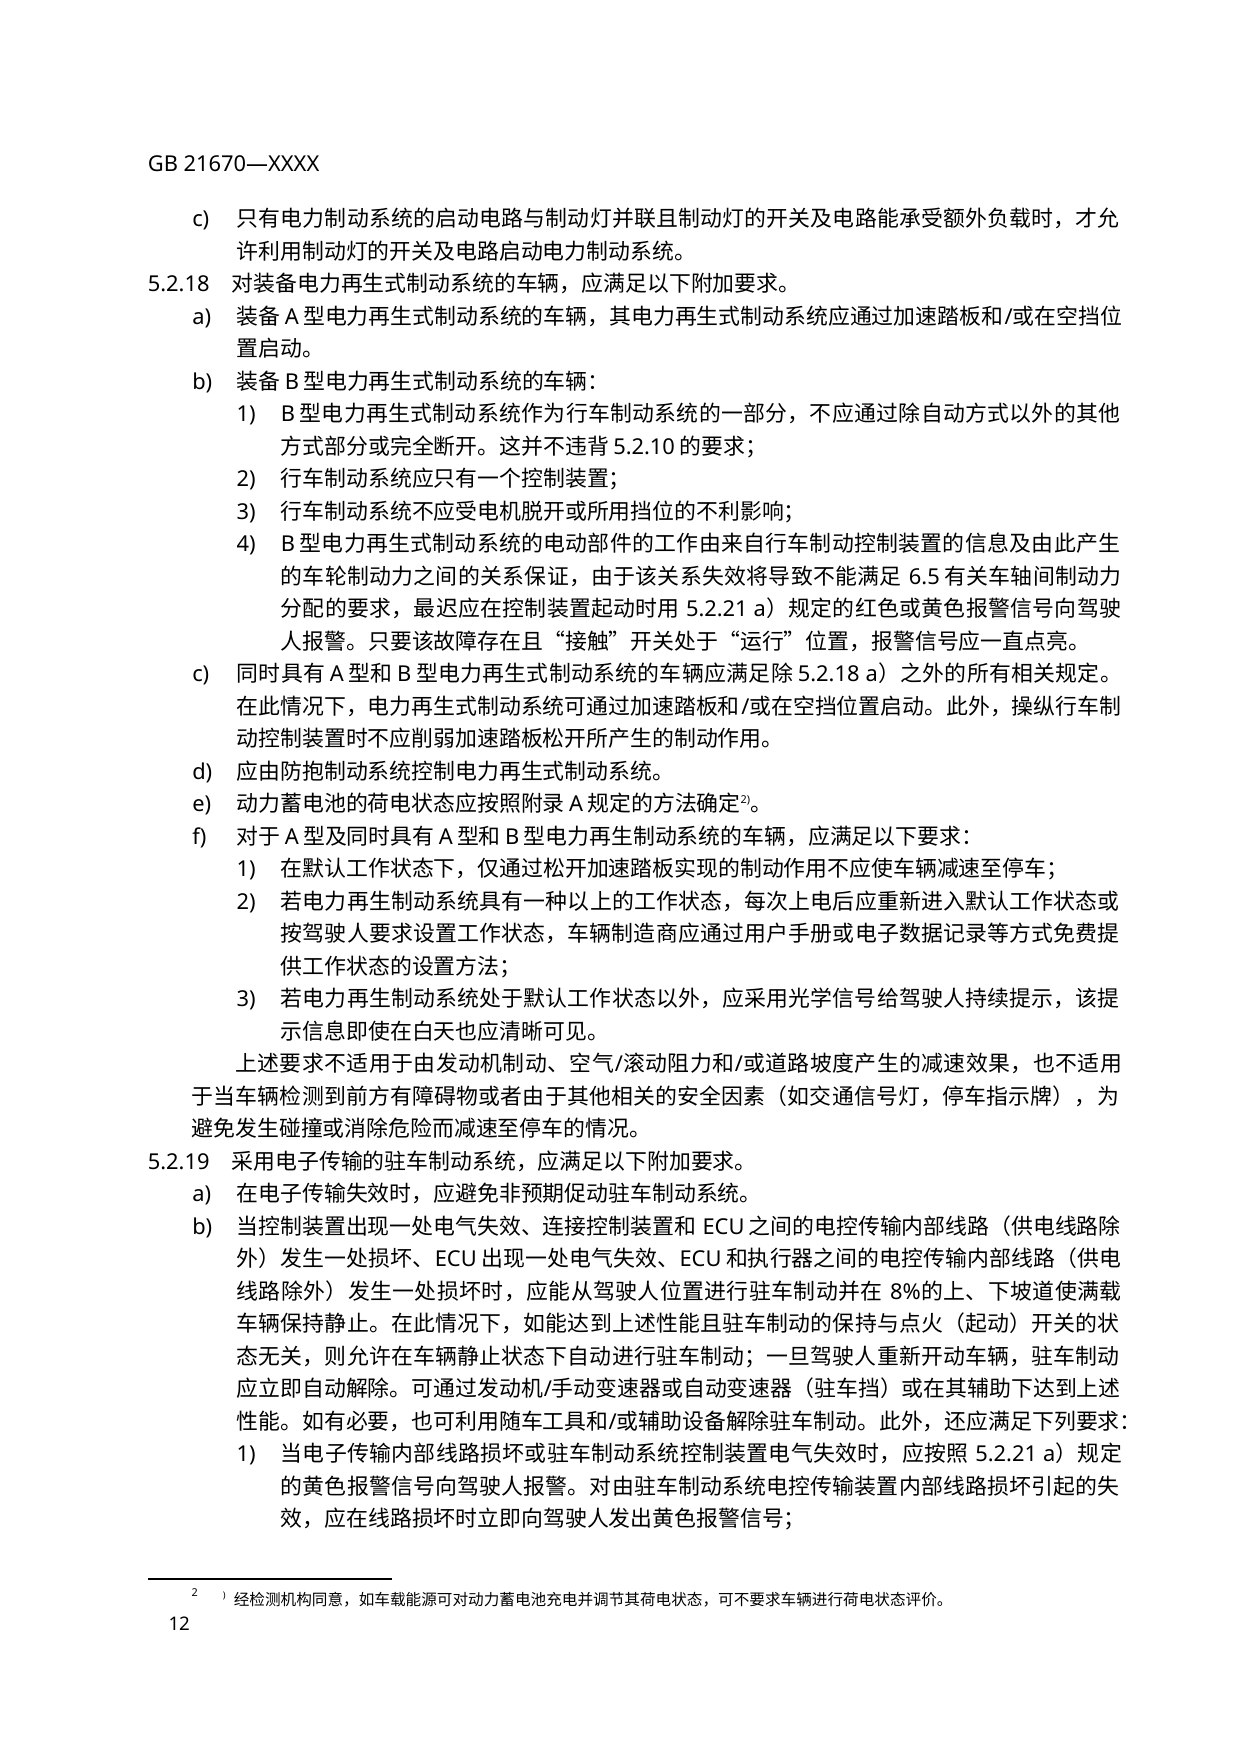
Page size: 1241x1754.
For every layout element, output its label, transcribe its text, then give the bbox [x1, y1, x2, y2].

list 应由防抱制动系统控制电力再生式制动系统。 [192, 753, 1122, 786]
list 当控制装置出现一处电气失效、连接控制装置和ECU之间的电控传输内部线路（供电线路除外）发生一处损坏、ECU出现一处电气失效、ECU和执行器之间的电控传输内部线路（供电线路除外）发生一处损坏时，应能从驾驶人位置进行驻车制动并在8%的上、下坡道使满载车辆保持静止。在此情况下，如能达到上述性能且驻车制动的保持与点火（起动）开关的状态无关，则允许在车辆静止状态下自动进行驻车制动；一旦驾驶人重新开动车辆，驻车制动应立即自动解除。可通过发动机/手动变速器或自动变速器（驻车挡）或在其辅助下达到上述性能。如有必要，也可利用随车工具和/或辅助设备解除驻车制动。此外，还应满足下列要求： [192, 1208, 1122, 1436]
list B型电力再生式制动系统作为行车制动系统的一部分，不应通过除自动方式以外的其他方式部分或完全断开。这并不违背5.2.10的要求； [236, 396, 1122, 461]
list 若电力再生制动系统具有一种以上的工作状态，每次上电后应重新进入默认工作状态或按驾驶人要求设置工作状态，车辆制造商应通过用户手册或电子数据记录等方式免费提供工作状态的设置方法； [236, 883, 1122, 981]
text 采用电子传输的驻车制动系统，应满足以下附加要求。 [148, 1143, 1122, 1176]
list 若电力再生制动系统处于默认工作状态以外，应采用光学信号给驾驶人持续提示，该提示信息即使在白天也应清晰可见。 [236, 981, 1122, 1046]
list 同时具有A型和B型电力再生式制动系统的车辆应满足除5.2.18 a）之外的所有相关规定。在此情况下，电力再生式制动系统可通过加速踏板和/或在空挡位置启动。此外，操纵行车制动控制装置时不应削弱加速踏板松开所产生的制动作用。 [192, 656, 1122, 753]
list 动力蓄电池的荷电状态应按照附录A规定的方法确定)。 [192, 786, 1122, 818]
list 上述要求不适用于由发动机制动、空气/滚动阻力和/或道路坡度产生的减速效果，也不适用于当车辆检测到前方有障碍物或者由于其他相关的安全因素（如交通信号灯，停车指示牌），为避免发生碰撞或消除危险而减速至停车的情况。 [191, 1046, 1122, 1143]
list 在默认工作状态下，仅通过松开加速踏板实现的制动作用不应使车辆减速至停车； [236, 851, 1122, 883]
list 在电子传输失效时，应避免非预期促动驻车制动系统。 [192, 1176, 1122, 1208]
list 装备A型电力再生式制动系统的车辆，其电力再生式制动系统应通过加速踏板和/或在空挡位置启动。 [192, 298, 1122, 363]
list 行车制动系统不应受电机脱开或所用挡位的不利影响； [236, 493, 1122, 526]
list 装备B型电力再生式制动系统的车辆： [192, 363, 1122, 396]
list B型电力再生式制动系统的电动部件的工作由来自行车制动控制装置的信息及由此产生的车轮制动力之间的关系保证，由于该关系失效将导致不能满足6.5有关车轴间制动力分配的要求，最迟应在控制装置起动时用5.2.21 a）规定的红色或黄色报警信号向驾驶人报警。只要该故障存在且“接触”开关处于“运行”位置，报警信号应一直点亮。 [236, 526, 1122, 656]
list 行车制动系统应只有一个控制装置； [236, 461, 1122, 493]
list 当电子传输内部线路损坏或驻车制动系统控制装置电气失效时，应按照5.2.21 a）规定的黄色报警信号向驾驶人报警。对由驻车制动系统电控传输装置内部线路损坏引起的失效，应在线路损坏时立即向驾驶人发出黄色报警信号； [236, 1436, 1122, 1533]
text 对装备电力再生式制动系统的车辆，应满足以下附加要求。 [148, 266, 1122, 298]
list 对于A型及同时具有A型和B型电力再生制动系统的车辆，应满足以下要求： [192, 818, 1122, 851]
list 只有电力制动系统的启动电路与制动灯并联且制动灯的开关及电路能承受额外负载时，才允许利用制动灯的开关及电路启动电力制动系统。 [192, 201, 1122, 266]
